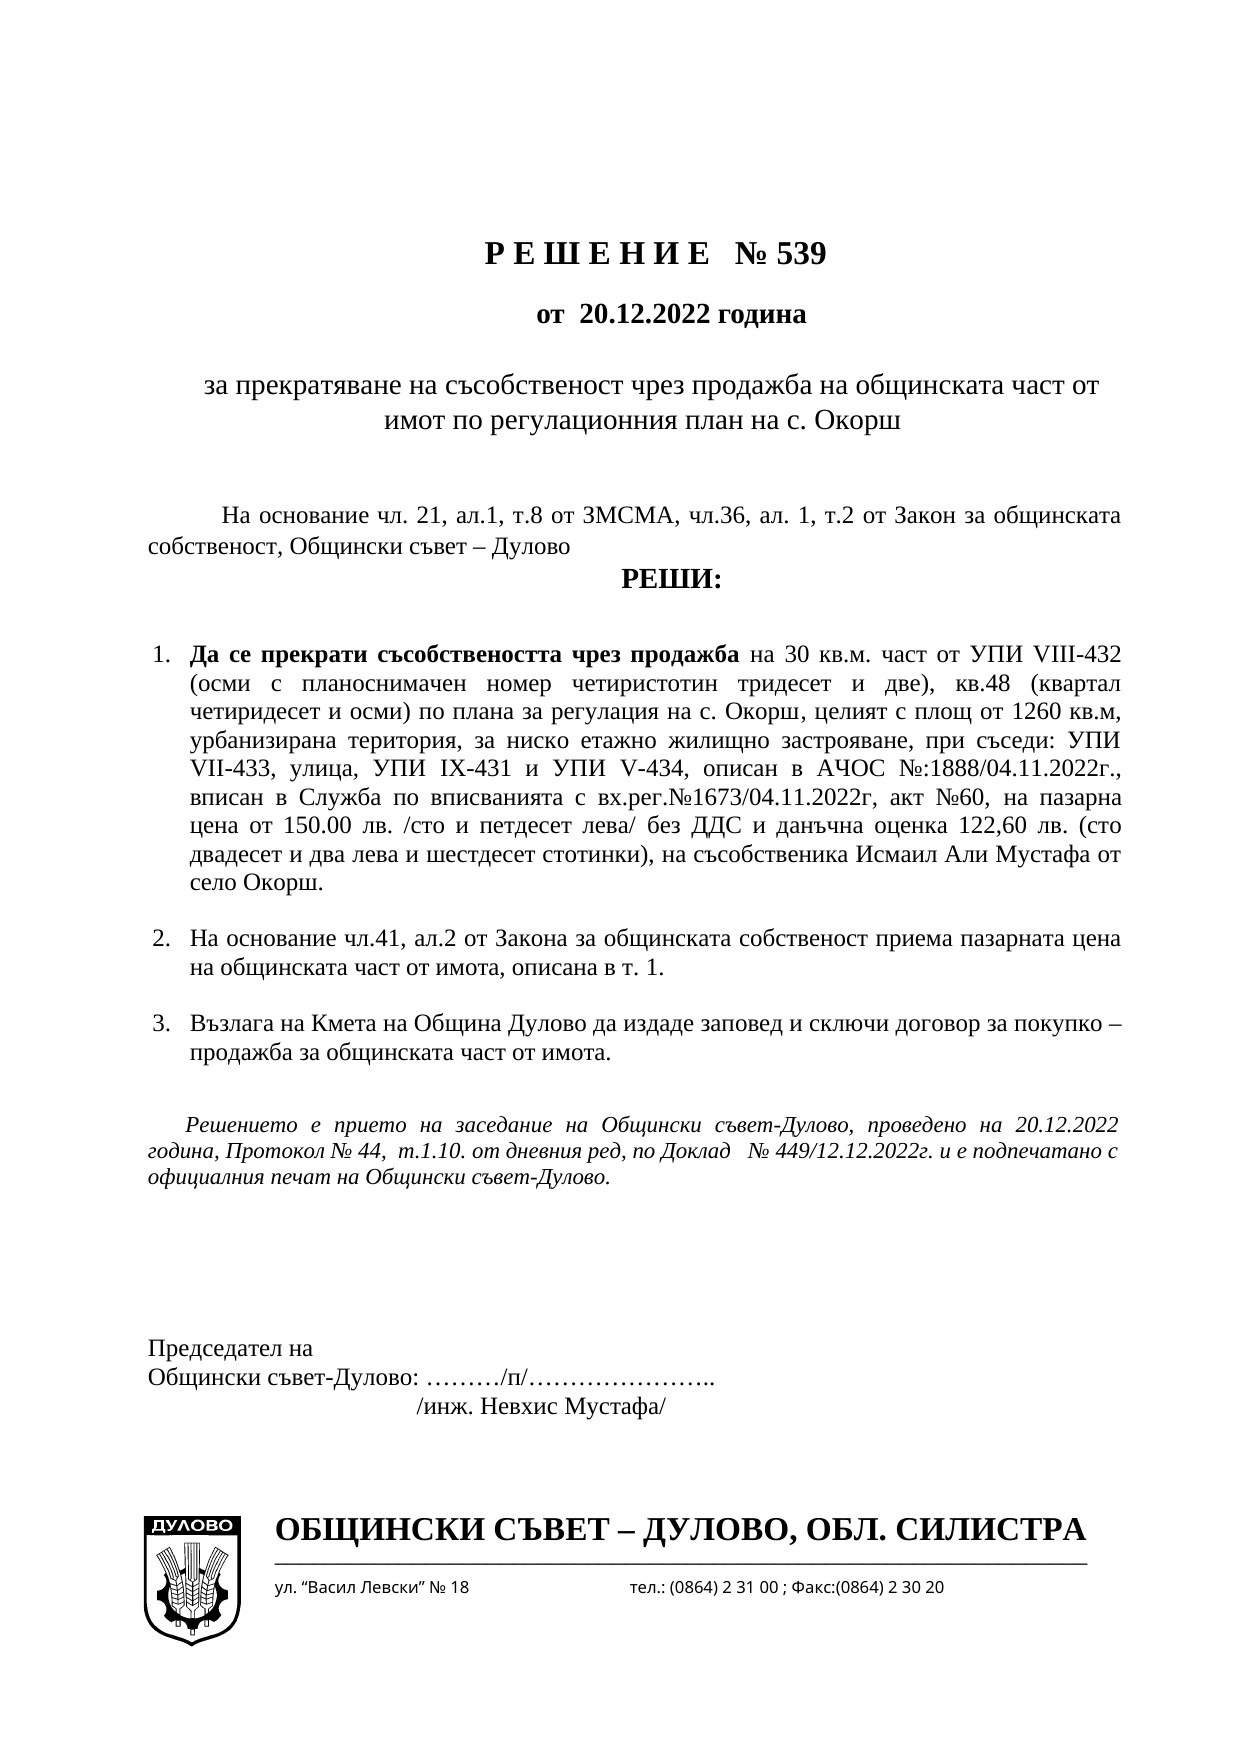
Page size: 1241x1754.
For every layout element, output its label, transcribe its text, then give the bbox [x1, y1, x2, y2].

text РЕШИ: [148, 561, 1122, 595]
text /инж. Невхис Мустафа/ [223, 1391, 1122, 1420]
text ОБЩИНСКИ СЪВЕТ – ДУЛОВО, ОБЛ. СИЛИСТРА [148, 1509, 1122, 1547]
text за прекратяване на съсобственост чрез продажба на общинската част от имот по регулационния план на с. Окорш [204, 367, 1114, 436]
text Р Е Ш Е Н И Е № 539 [443, 233, 1122, 271]
list На основание чл.41, ал.2 от Закона за общинската собственост приема пазарната цена на общинската част от имота, описана в т. 1. [152, 924, 1122, 981]
text ––––––––––––––––––––––––––––––––––––––––––––––––––––––––––––––––– [241, 1547, 1122, 1576]
text Председател на [148, 1333, 1122, 1362]
text На основание чл. 21, ал.1, т.8 от ЗМСМА, чл.36, ал. 1, т.2 от Закон за общинската собственост, Общински съвет – Дулово [148, 500, 1122, 559]
text Общински съвет-Дулово: ………/п/………………….. [148, 1362, 1122, 1391]
text ул. “Васил Левски” № 18 тел.: (0864) 2 31 00 ; Факс:(0864) 2 30 20 [241, 1576, 1122, 1599]
list Възлага на Кмета на Община Дулово да издаде заповед и сключи договор за покупко – продажба за общинската част от имота. [152, 1008, 1122, 1066]
text Решението е прието на заседание на Общински съвет-Дулово, проведено на 20.12.2022 година, Протокол № 44, т.1.10. от дневния ред, по Доклад № 449/12.12.2022г. и е подпечатано с официалния печат на Общински съвет-Дулово. [148, 1111, 1122, 1190]
list Да се прекрати съсобствеността чрез продажба на 30 кв.м. част от УПИ VIII-432 (осми с планоснимачен номер четиристотин тридесет и две), кв.48 (квартал четиридесет и осми) по плана за регулация на с. Окорш, целият с площ от 1260 кв.м, урбанизирана територия, за ниско етажно жилищно застрояване, при съседи: УПИ VII-433, улица, УПИ IX-431 и УПИ V-434, описан в АЧОС №:1888/04.11.2022г., вписан в Служба по вписванията с вх.рег.№1673/04.11.2022г, акт №60, на пазарна цена от 150.00 лв. /сто и петдесет лева/ без ДДС и данъчна оценка 122,60 лв. (сто двадесет и два лева и шестдесет стотинки), на съсобственика Исмаил Али Мустафа от село Окорш. [152, 639, 1122, 896]
text от 20.12.2022 година [148, 296, 1122, 330]
